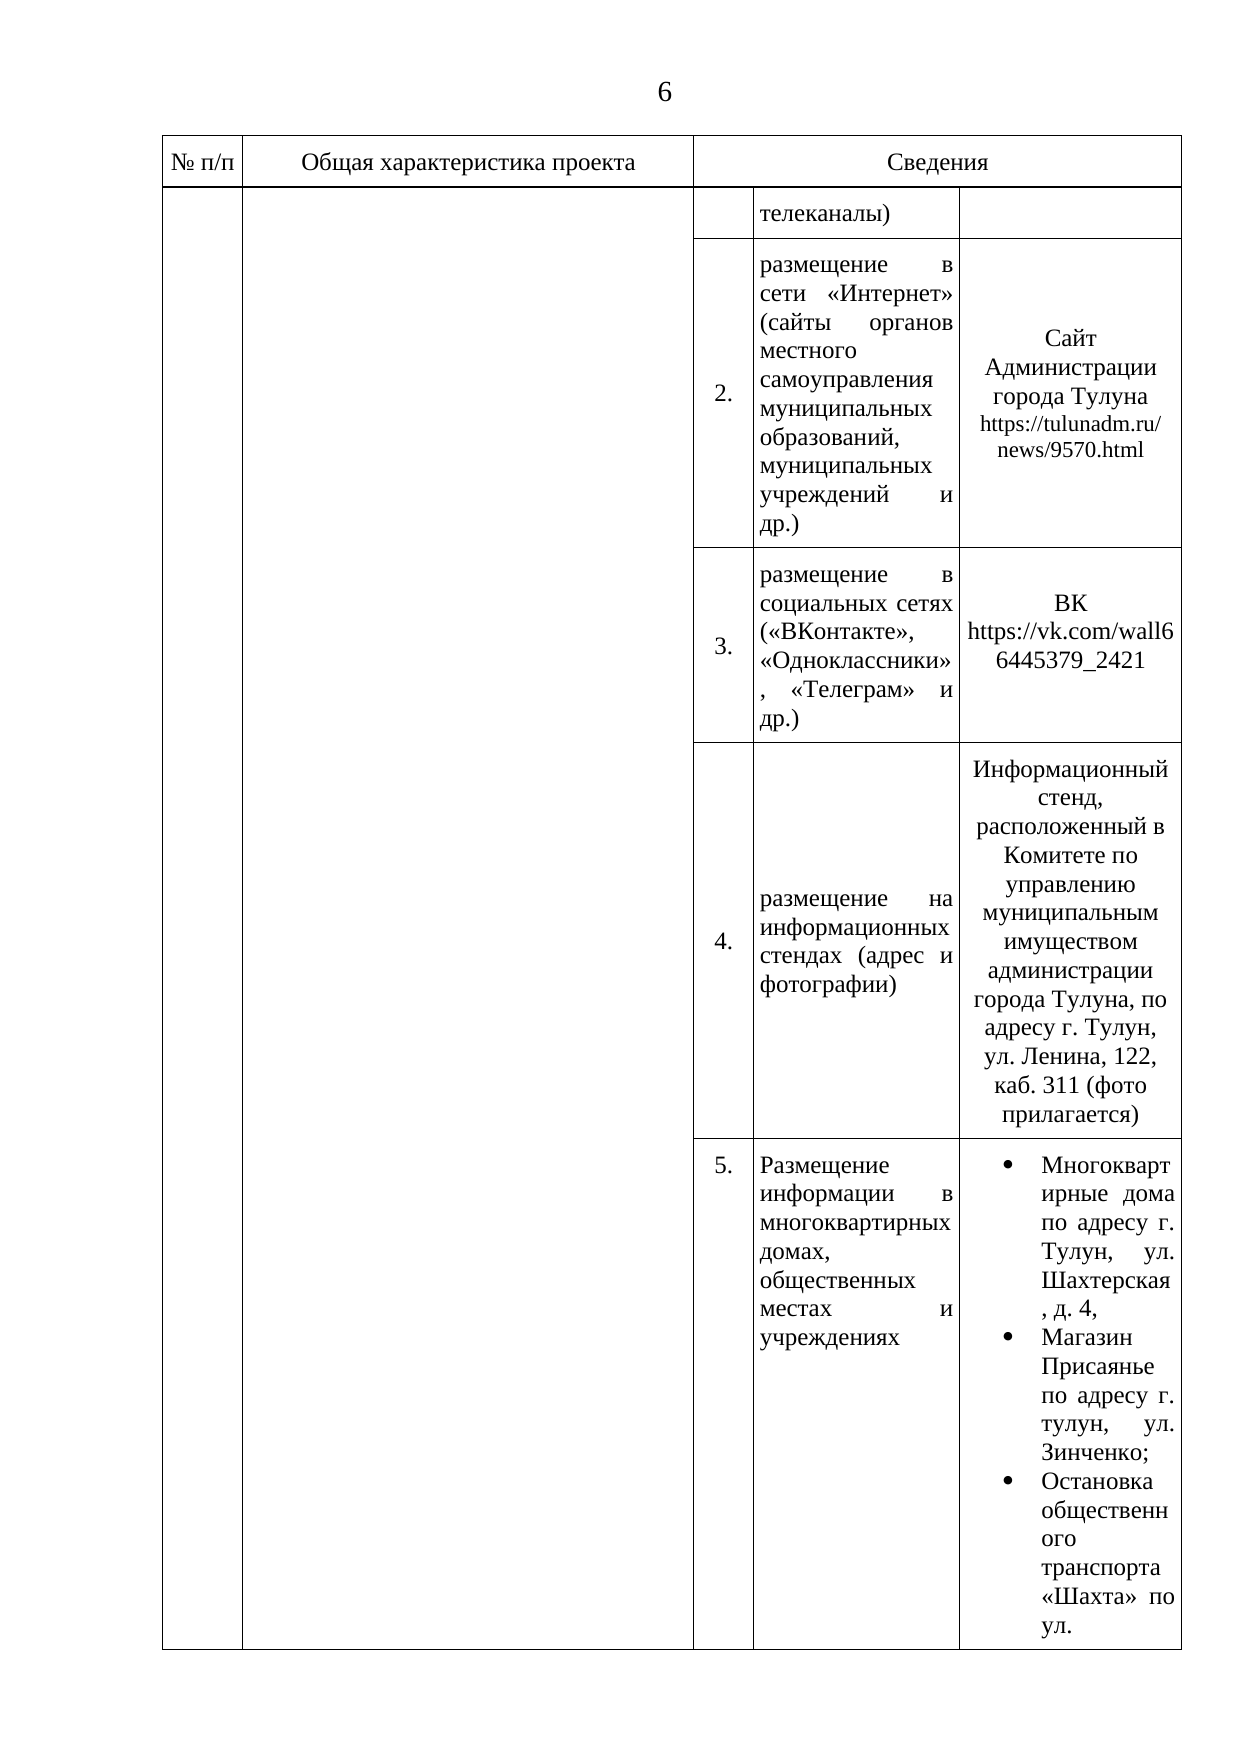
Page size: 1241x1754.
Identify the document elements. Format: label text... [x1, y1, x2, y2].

table_cell Информационный стенд, расположенный в Комитете по управлению муниципальным имуществом администрации города Тулуна, по адресу г. Тулун, ул. Ленина, 122, каб. 311 (фото прилагается) [960, 743, 1181, 1138]
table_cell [960, 1139, 1181, 1649]
table_cell ВК https://vk.com/wall66445379_2421 [960, 548, 1181, 742]
table_cell размещение в сети «Интернет» (сайты органов местного самоуправления муниципальных образований, муниципальных учреждений и др.) [754, 239, 959, 547]
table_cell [960, 188, 1181, 237]
table_cell размещение в социальных сетях («ВКонтакте», «Одноклассники», «Телеграм» и др.) [754, 548, 959, 742]
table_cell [754, 1139, 959, 1649]
table_cell 2. [694, 239, 753, 547]
table_cell 5. [694, 1139, 753, 1649]
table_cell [754, 188, 959, 237]
table_header Общая характеристика проекта [243, 136, 693, 186]
table_cell Сайт Администрации города Тулуна https://tulunadm.ru/news/9570.html [960, 239, 1181, 547]
table_cell размещение на информационных стендах (адрес и фотографии) [754, 743, 959, 1138]
table_header Сведения [694, 136, 1181, 186]
table_header № п/п [163, 136, 242, 186]
table_cell 3. [694, 548, 753, 742]
table_cell 4. [694, 743, 753, 1138]
table_cell 1. [694, 188, 753, 237]
